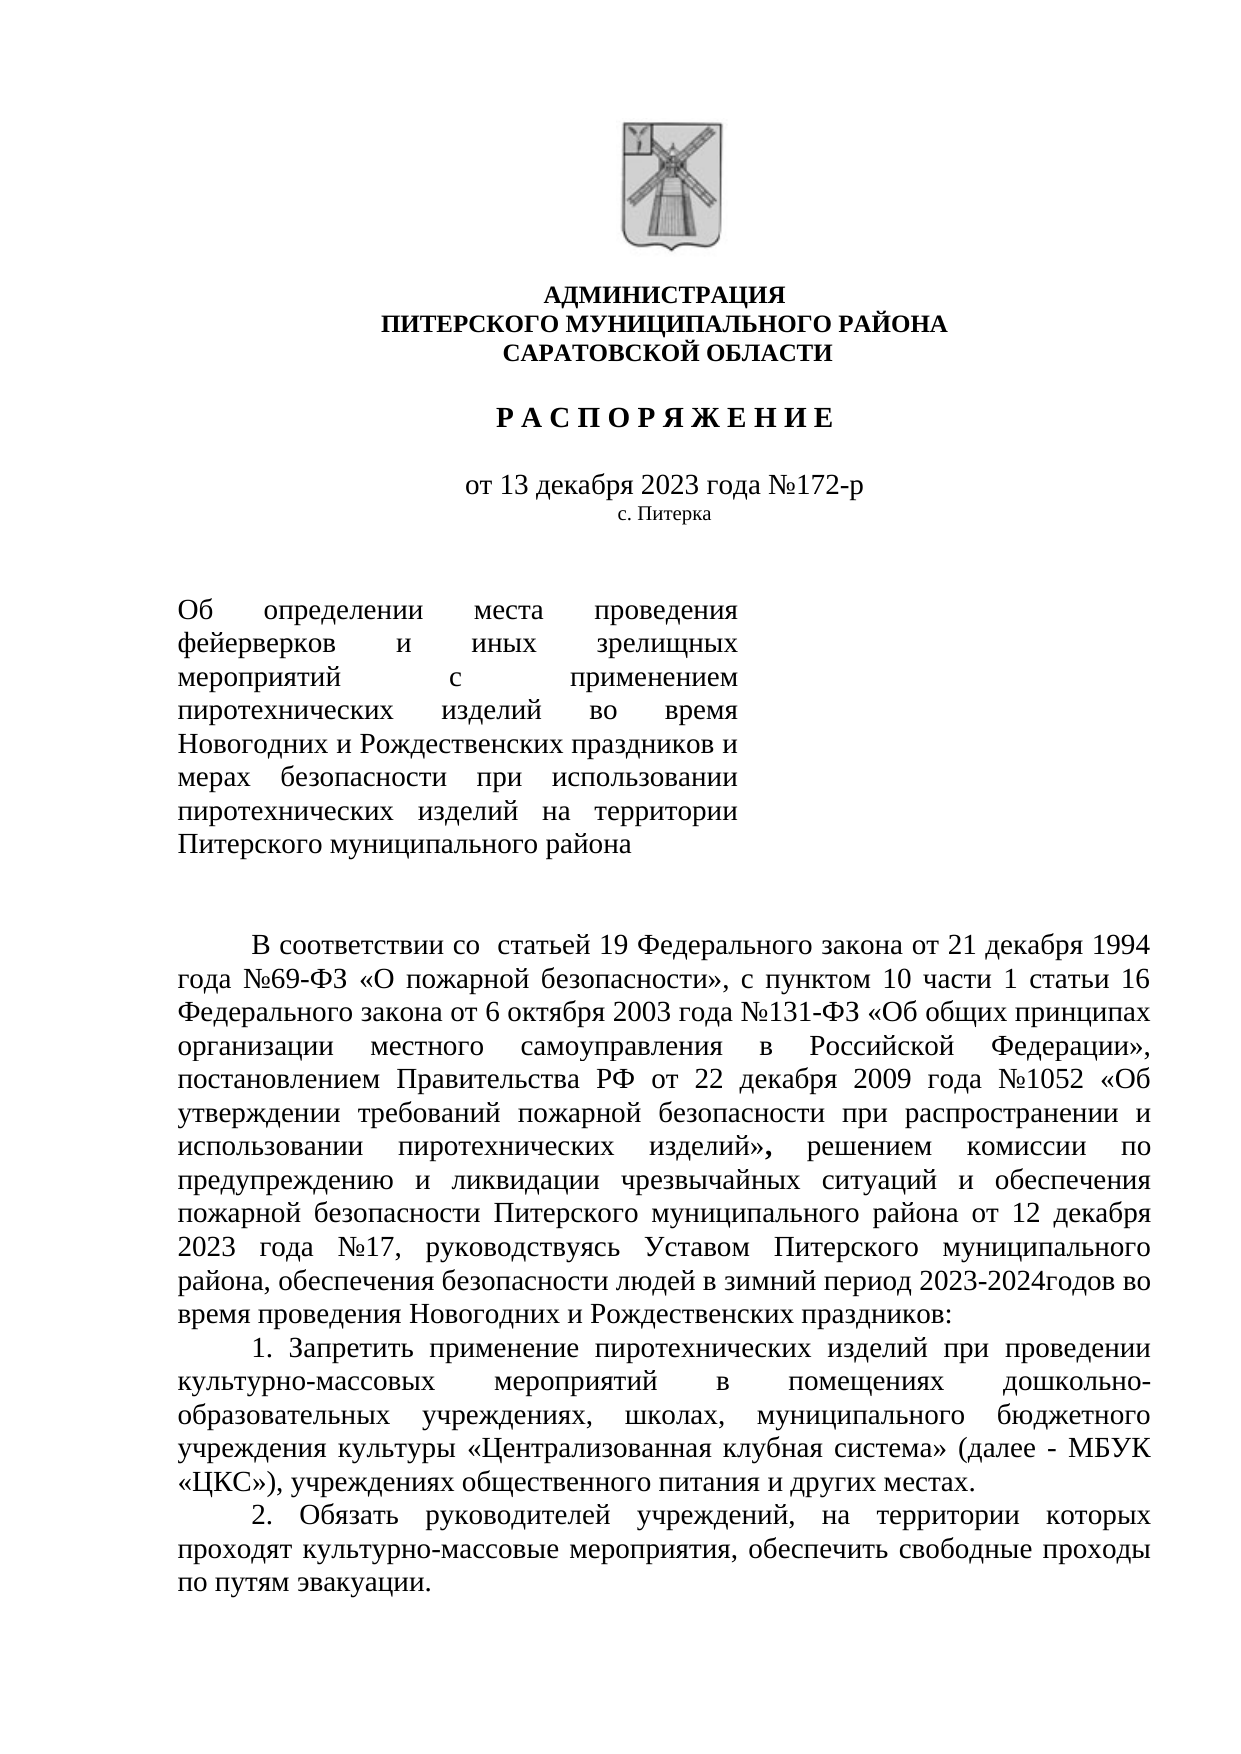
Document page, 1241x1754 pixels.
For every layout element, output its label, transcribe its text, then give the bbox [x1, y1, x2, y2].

text от 13 декабря 2023 года №172-р [177, 467, 1152, 501]
text В соответствии со статьей 19 Федерального закона от 21 декабря 1994 года №69-ФЗ «О пожарной безопасности», с пунктом 10 части 1 статьи 16 Федерального закона от 6 октября 2003 года №131-ФЗ «Об общих принципах организации местного самоуправления в Российской Федерации», постановлением Правительства РФ от 22 декабря 2009 года №1052 «Об утверждении требований пожарной безопасности при распространении и использовании пиротехнических изделий», решением комиссии по предупреждению и ликвидации чрезвычайных ситуаций и обеспечения пожарной безопасности Питерского муниципального района от 12 декабря 2023 года №17, руководствуясь Уставом Питерского муниципального района, обеспечения безопасности людей в зимний период 2023-2024годов во время проведения Новогодних и Рождественских праздников: [177, 1128, 1152, 1330]
text с. Питерка [177, 501, 1152, 525]
text АДМИНИСТРАЦИЯ [177, 280, 1152, 309]
text 1. Запретить применение пиротехнических изделий при проведении культурно-массовых мероприятий в помещениях дошкольно-образовательных учреждениях, школах, муниципального бюджетного учреждения культуры «Централизованная клубная система» (далее - МБУК «ЦКС»), учреждениях общественного питания и других местах. [177, 1330, 1152, 1497]
picture [616, 118, 728, 260]
text САРАТОВСКОЙ ОБЛАСТИ [177, 338, 1152, 366]
text Р А С П О Р Я Ж Е Н И Е [177, 400, 1152, 433]
text 2. Обязать руководителей учреждений, на территории которых проходят культурно-массовые мероприятия, обеспечить свободные проходы по путям эвакуации. [177, 1497, 1152, 1598]
text В соответствии со статьей 19 Федерального закона от 21 декабря 1994 года №69-ФЗ «О пожарной безопасности», с пунктом 10 части 1 статьи 16 Федерального закона от 6 октября 2003 года №131-ФЗ «Об общих принципах организации местного самоуправления в Российской Федерации», постановлением Правительства РФ от 22 декабря 2009 года №1052 «Об утверждении требований пожарной безопасности при распространении и использовании пиротехнических изделий», решением комиссии по предупреждению и ликвидации чрезвычайных ситуаций и обеспечения пожарной безопасности Питерского муниципального района от 12 декабря 2023 года №17, руководствуясь Уставом Питерского муниципального района, обеспечения безопасности людей в зимний период 2023-2024годов во время проведения Новогодних и Рождественских праздников: [177, 927, 1152, 1061]
text ПИТЕРСКОГО МУНИЦИПАЛЬНОГО РАЙОНА [177, 309, 1152, 338]
text Об определении места проведения фейерверков и иных зрелищных мероприятий с применением пиротехнических изделий во время Новогодних и Рождественских праздников и мерах безопасности при использовании пиротехнических изделий на территории Питерского муниципального района [177, 592, 738, 860]
